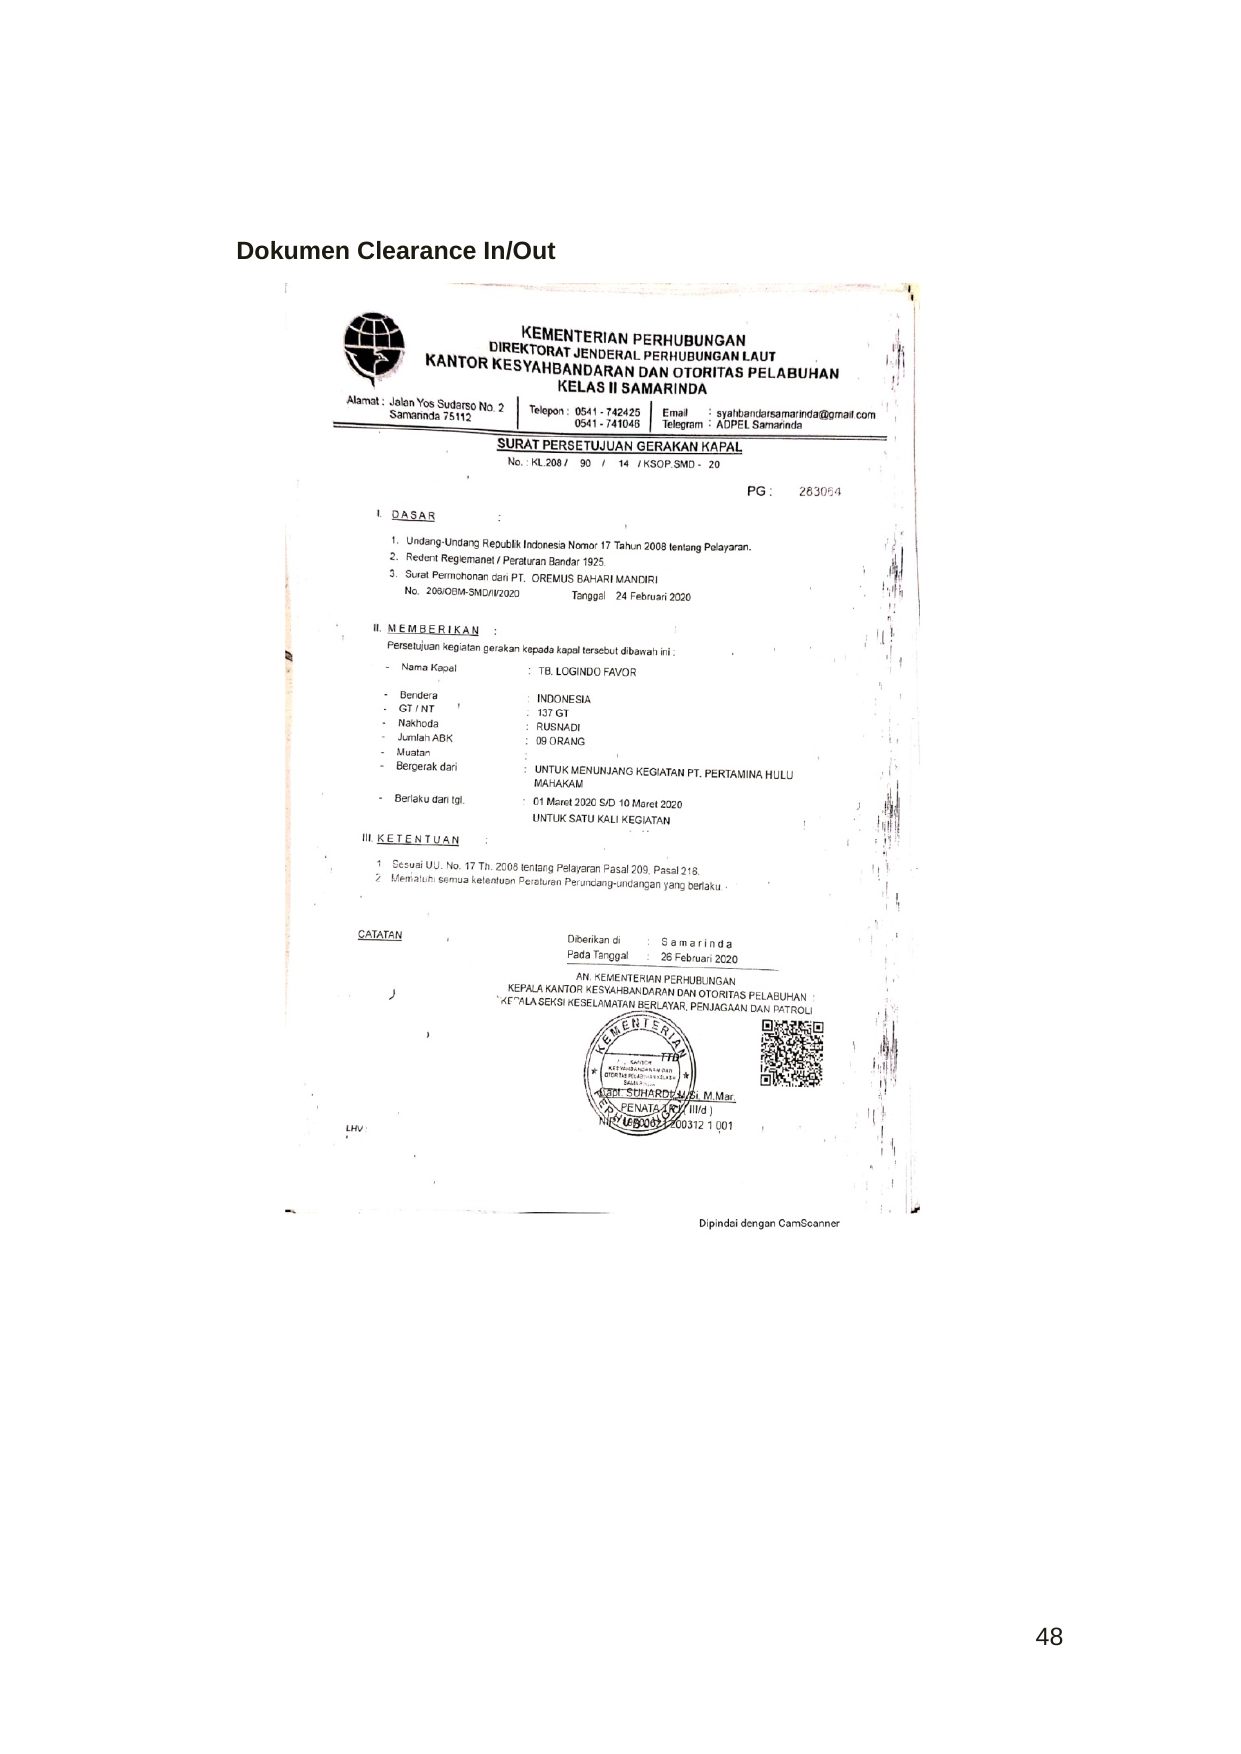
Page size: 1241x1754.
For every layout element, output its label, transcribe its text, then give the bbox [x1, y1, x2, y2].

picture [273, 283, 930, 1241]
text Dokumen Clearance In/Out [236, 236, 1063, 265]
